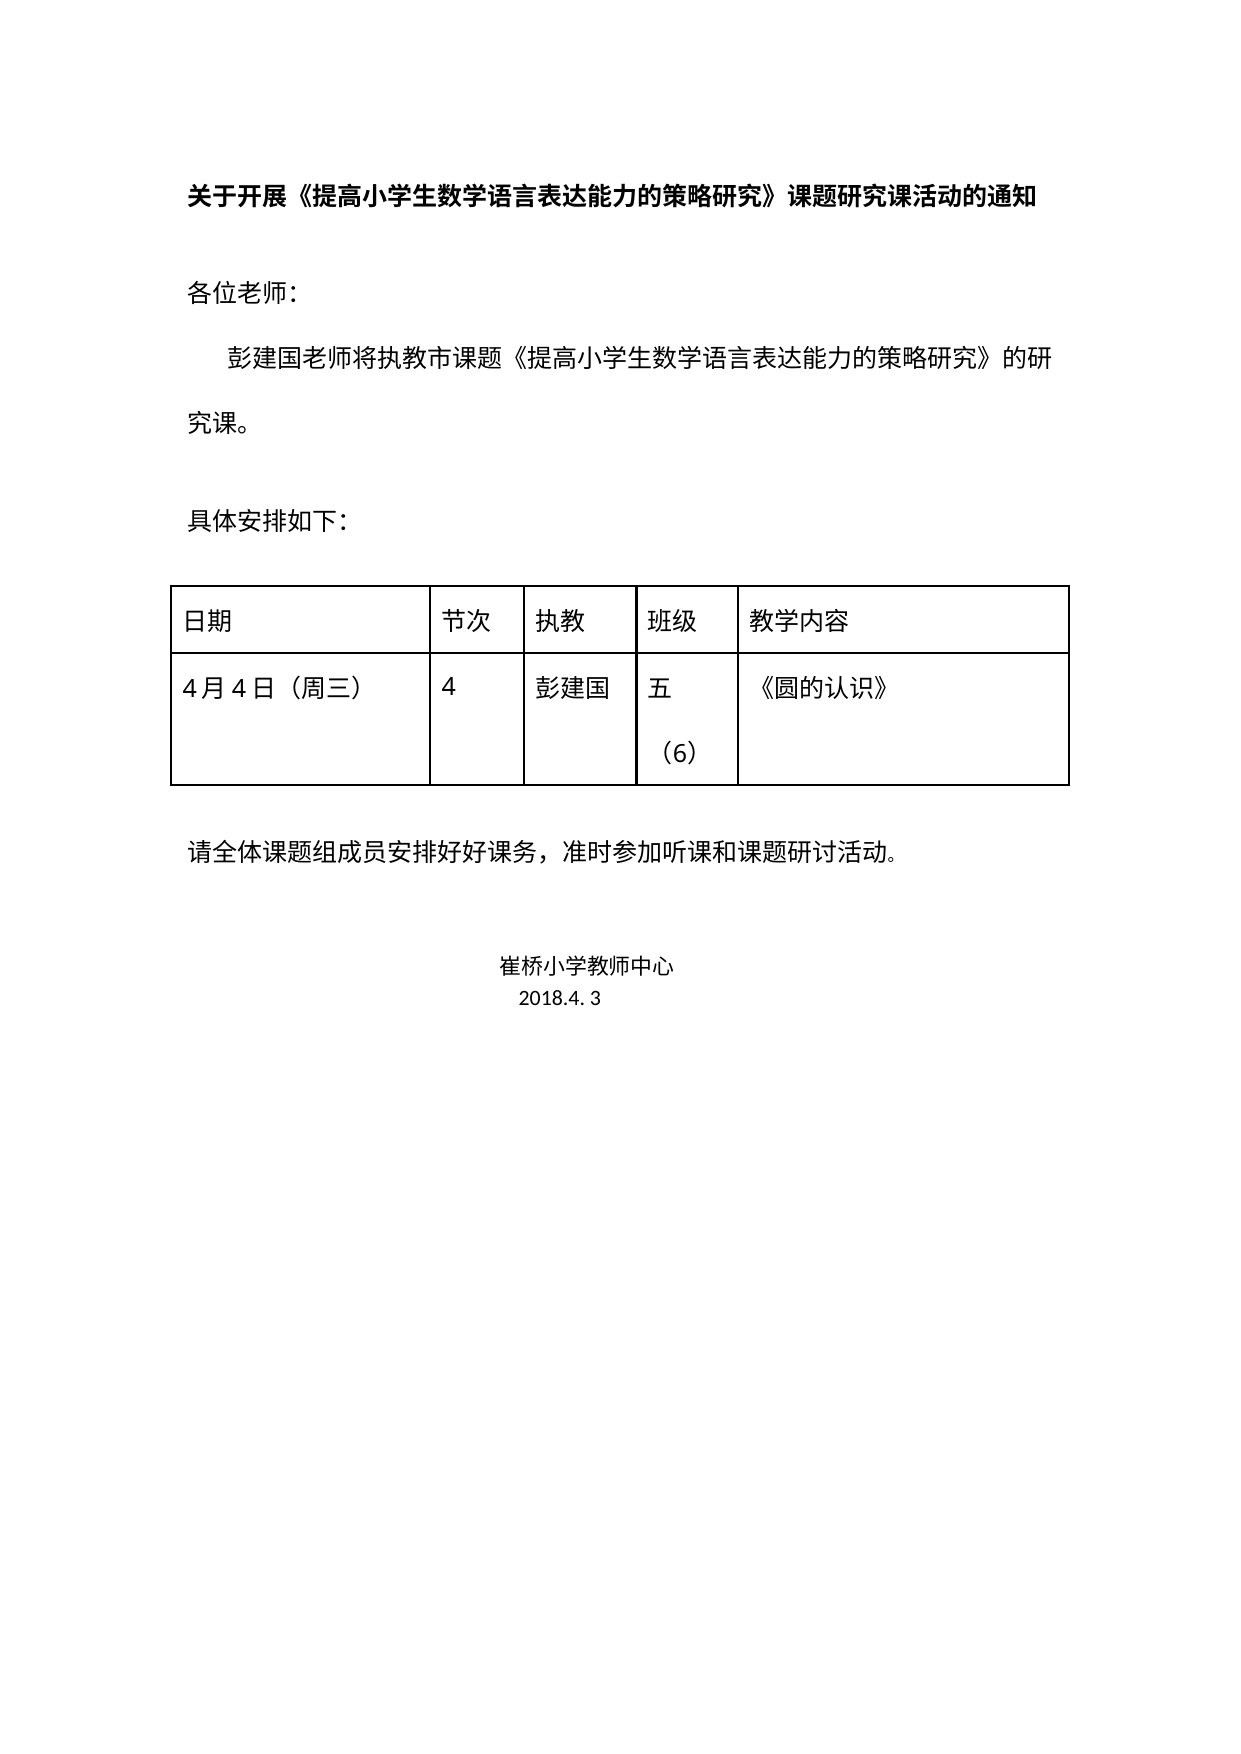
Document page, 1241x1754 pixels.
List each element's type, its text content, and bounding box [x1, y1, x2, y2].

table_header 教学内容 [739, 587, 1068, 652]
table_header 节次 [431, 587, 523, 652]
text 请全体课题组成员安排好好课务，准时参加听课和课题研讨活动。 [187, 818, 1053, 883]
text 关于开展《提高小学生数学语言表达能力的策略研究》课题研究课活动的通知 [187, 162, 1053, 227]
table_header 执教 [525, 587, 635, 652]
table_cell 五（6） [638, 654, 737, 784]
table_header 班级 [638, 587, 737, 652]
table_header 日期 [172, 587, 429, 652]
table_cell 4 [431, 654, 523, 784]
text 彭建国老师将执教市课题《提高小学生数学语言表达能力的策略研究》的研究课。 [187, 324, 1053, 454]
table_cell 《圆的认识》 [739, 654, 1068, 784]
text 2018.4. 3 [187, 981, 1053, 1013]
text 各位老师： [187, 259, 1053, 324]
text 具体安排如下： [187, 487, 1053, 552]
table_cell 彭建国 [525, 654, 635, 784]
table_cell 4月4日（周三） [172, 654, 429, 784]
text 崔桥小学教师中心 [187, 948, 1053, 981]
